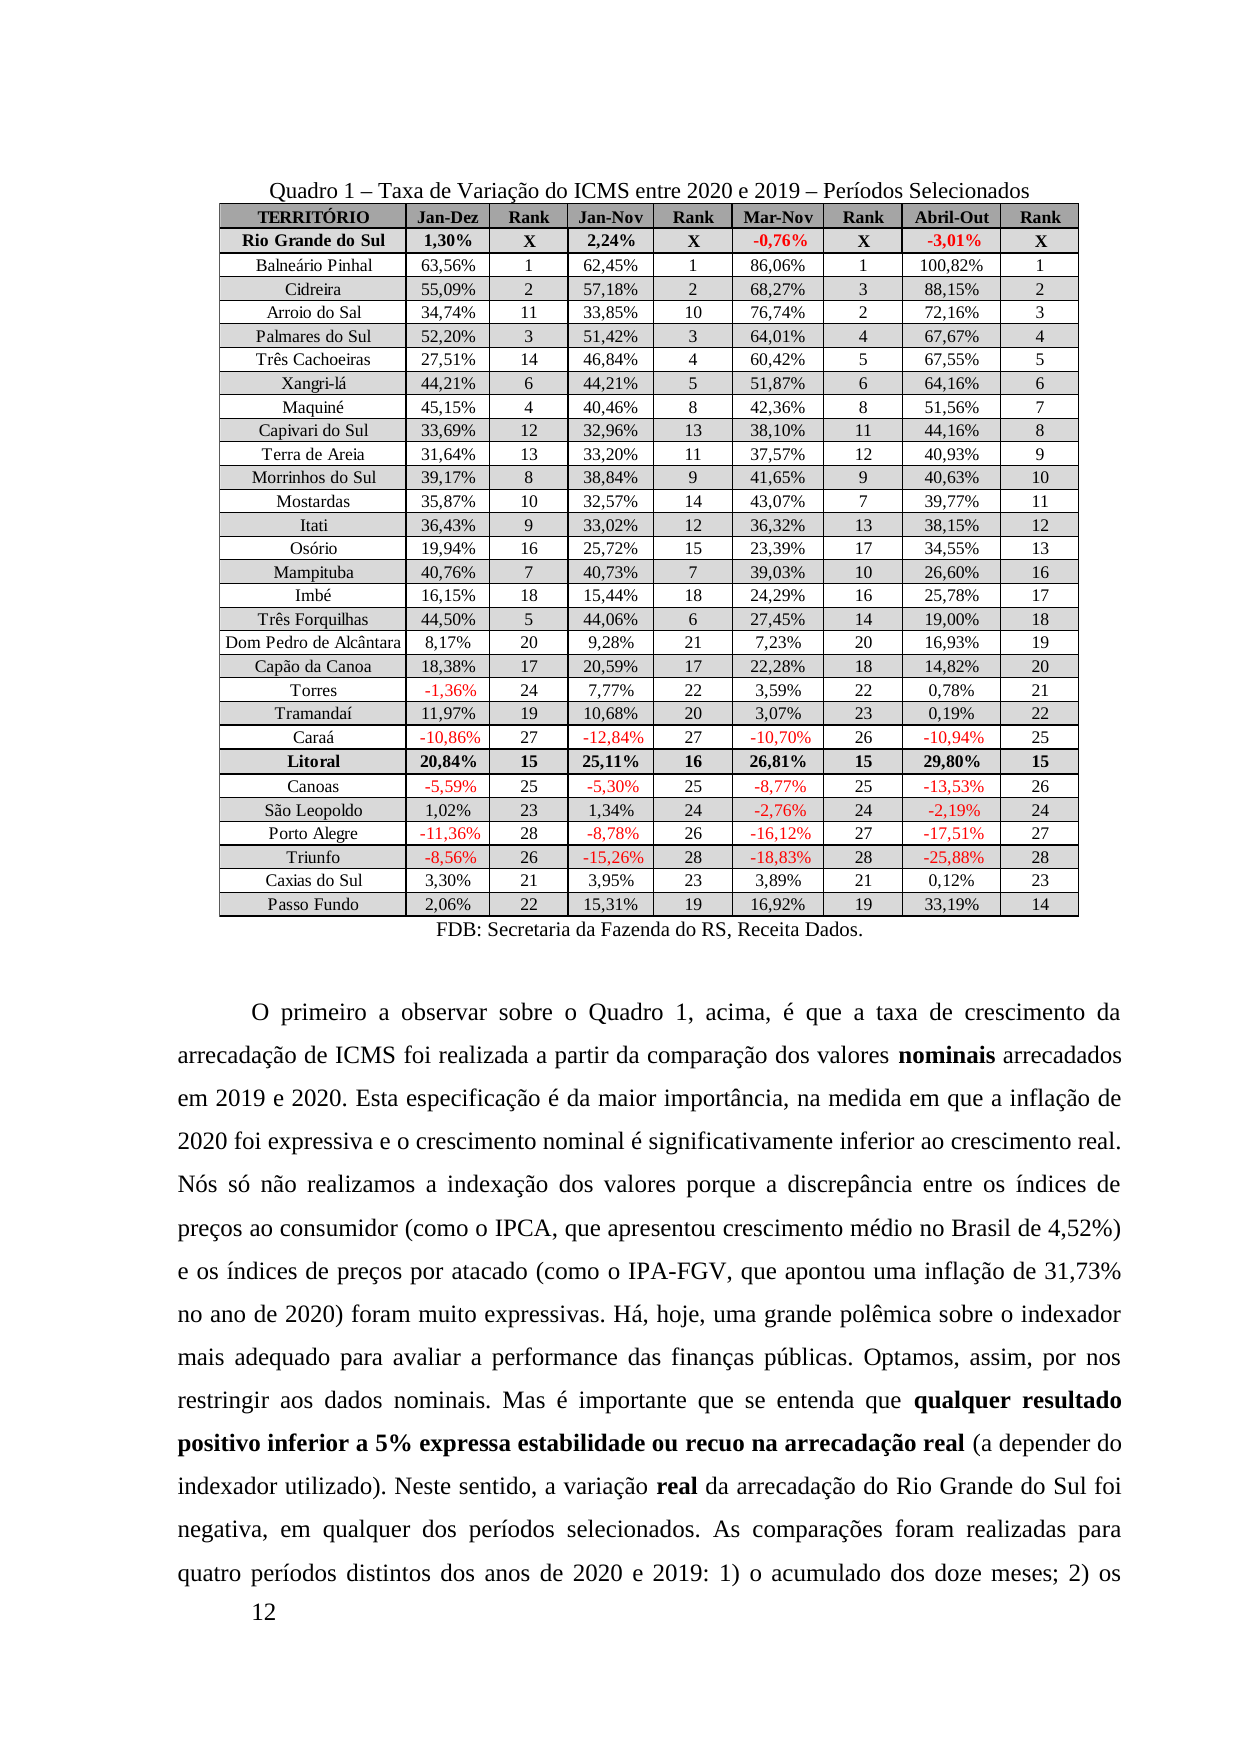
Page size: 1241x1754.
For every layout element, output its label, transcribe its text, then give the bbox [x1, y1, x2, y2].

text FDB: Secretaria da Fazenda do RS, Receita Dados. [177, 917, 1122, 941]
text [177, 997, 1122, 1586]
text Quadro 1 – Taxa de Variação do ICMS entre 2020 e 2019 – Períodos Selecionados [177, 177, 1122, 203]
